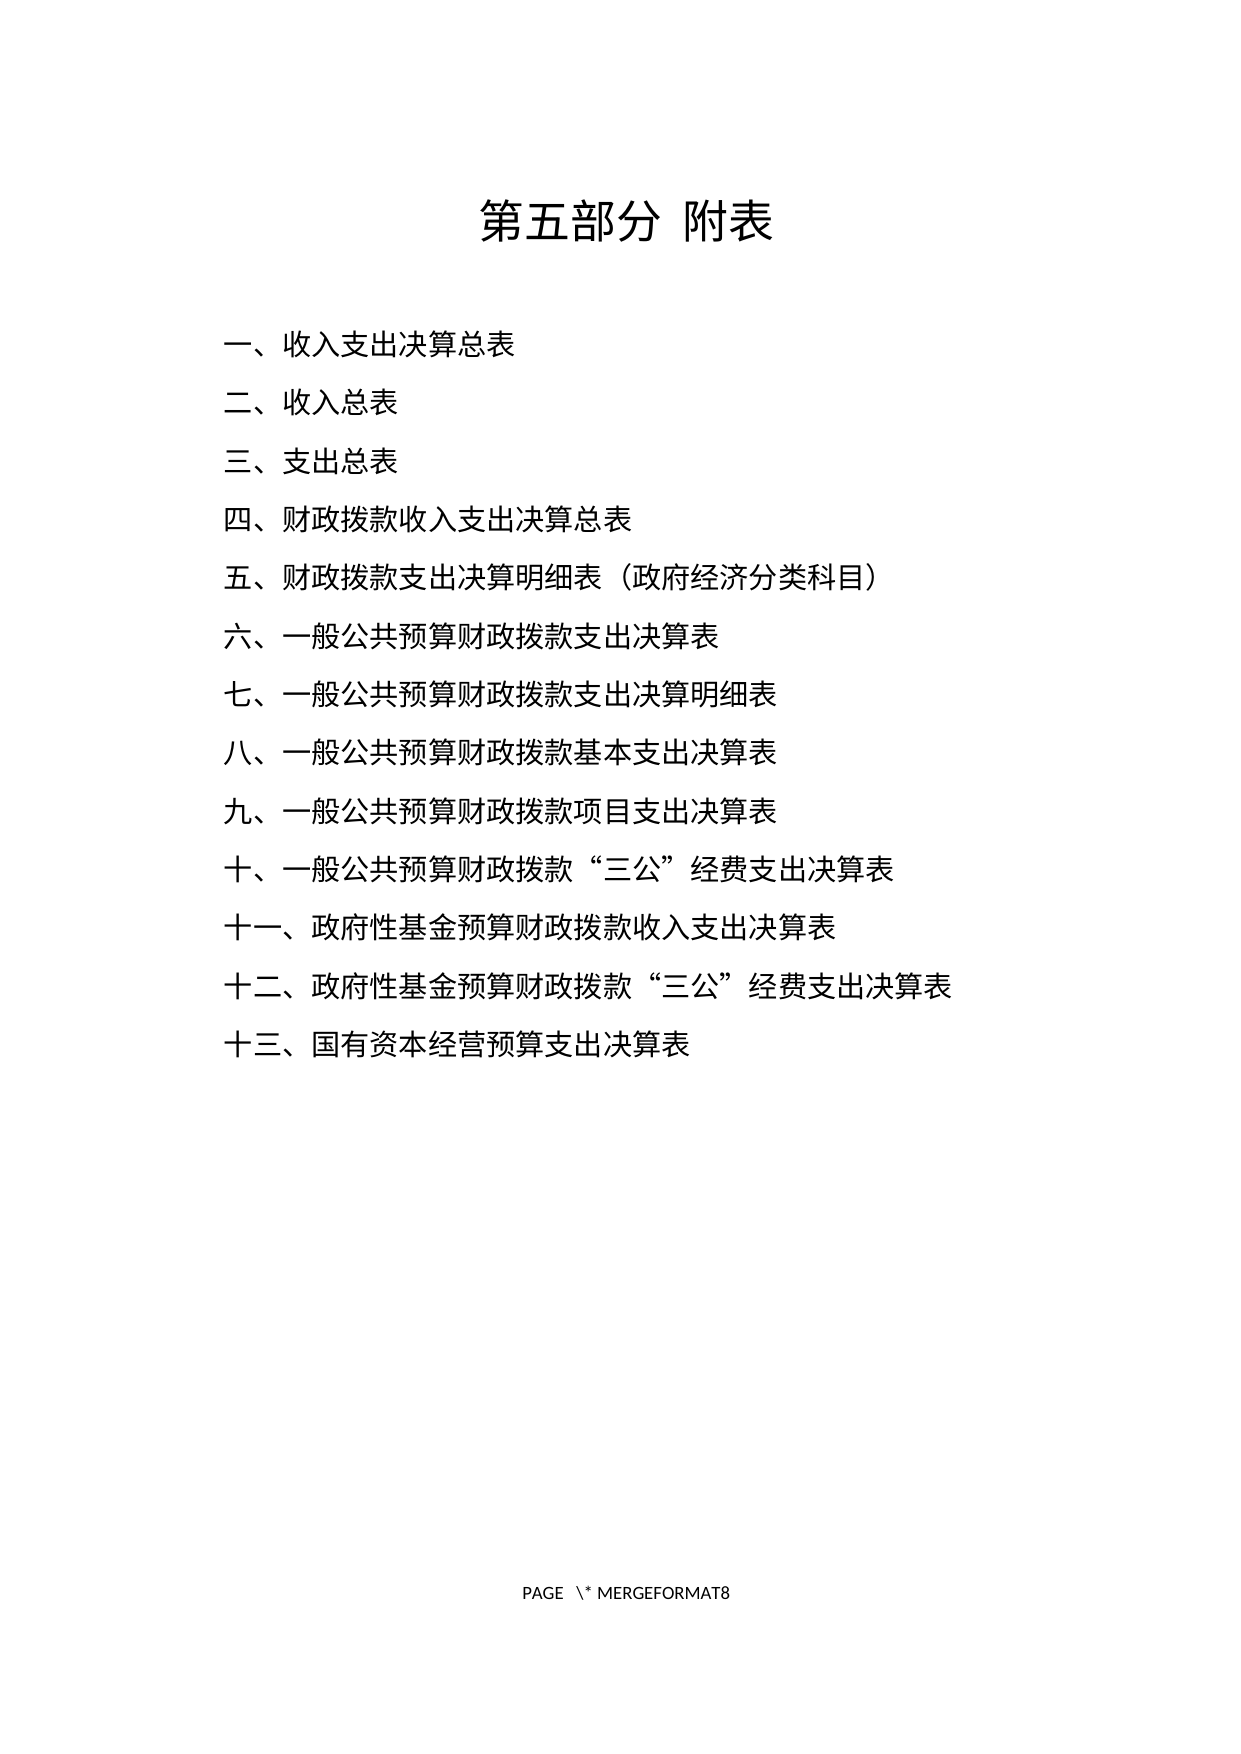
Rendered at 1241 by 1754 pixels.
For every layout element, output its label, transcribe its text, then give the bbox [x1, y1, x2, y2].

subtitle 十、一般公共预算财政拨款“三公”经费支出决算表 [165, 834, 1087, 892]
subtitle 十二、政府性基金预算财政拨款“三公”经费支出决算表 [165, 951, 1087, 1009]
subtitle 九、一般公共预算财政拨款项目支出决算表 [165, 776, 1087, 834]
subtitle 三、支出总表 [165, 426, 1087, 484]
subtitle 一、收入支出决算总表 [165, 309, 1087, 367]
subtitle 十三、国有资本经营预算支出决算表 [165, 1009, 1087, 1067]
text 第五部分 附表 [165, 192, 1087, 251]
subtitle 四、财政拨款收入支出决算总表 [165, 484, 1087, 542]
subtitle 七、一般公共预算财政拨款支出决算明细表 [165, 659, 1087, 717]
subtitle 八、一般公共预算财政拨款基本支出决算表 [165, 717, 1087, 776]
subtitle 二、收入总表 [165, 367, 1087, 426]
subtitle 五、财政拨款支出决算明细表（政府经济分类科目） [165, 542, 1087, 601]
subtitle 十一、政府性基金预算财政拨款收入支出决算表 [165, 892, 1087, 951]
subtitle 六、一般公共预算财政拨款支出决算表 [165, 601, 1087, 659]
